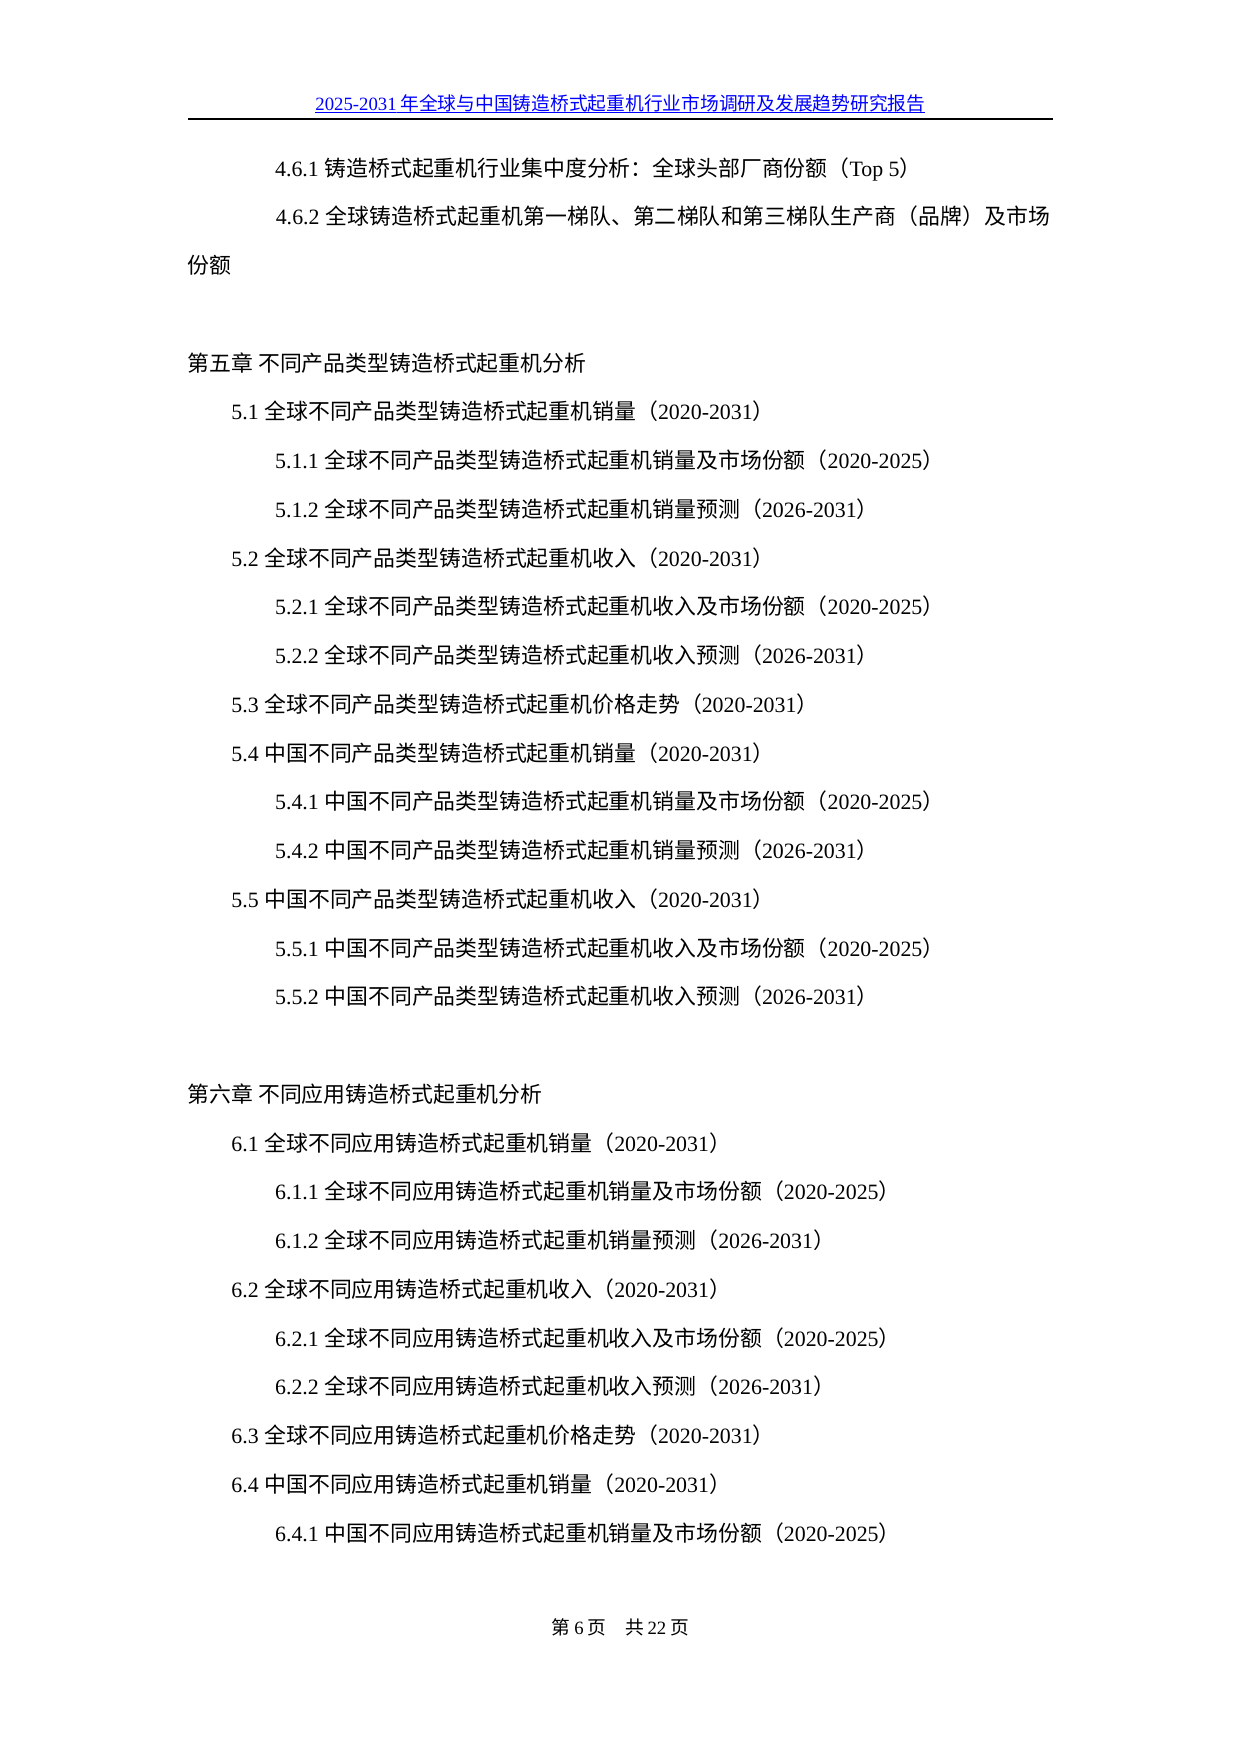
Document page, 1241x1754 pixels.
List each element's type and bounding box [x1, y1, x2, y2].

text [187, 150, 1053, 1548]
